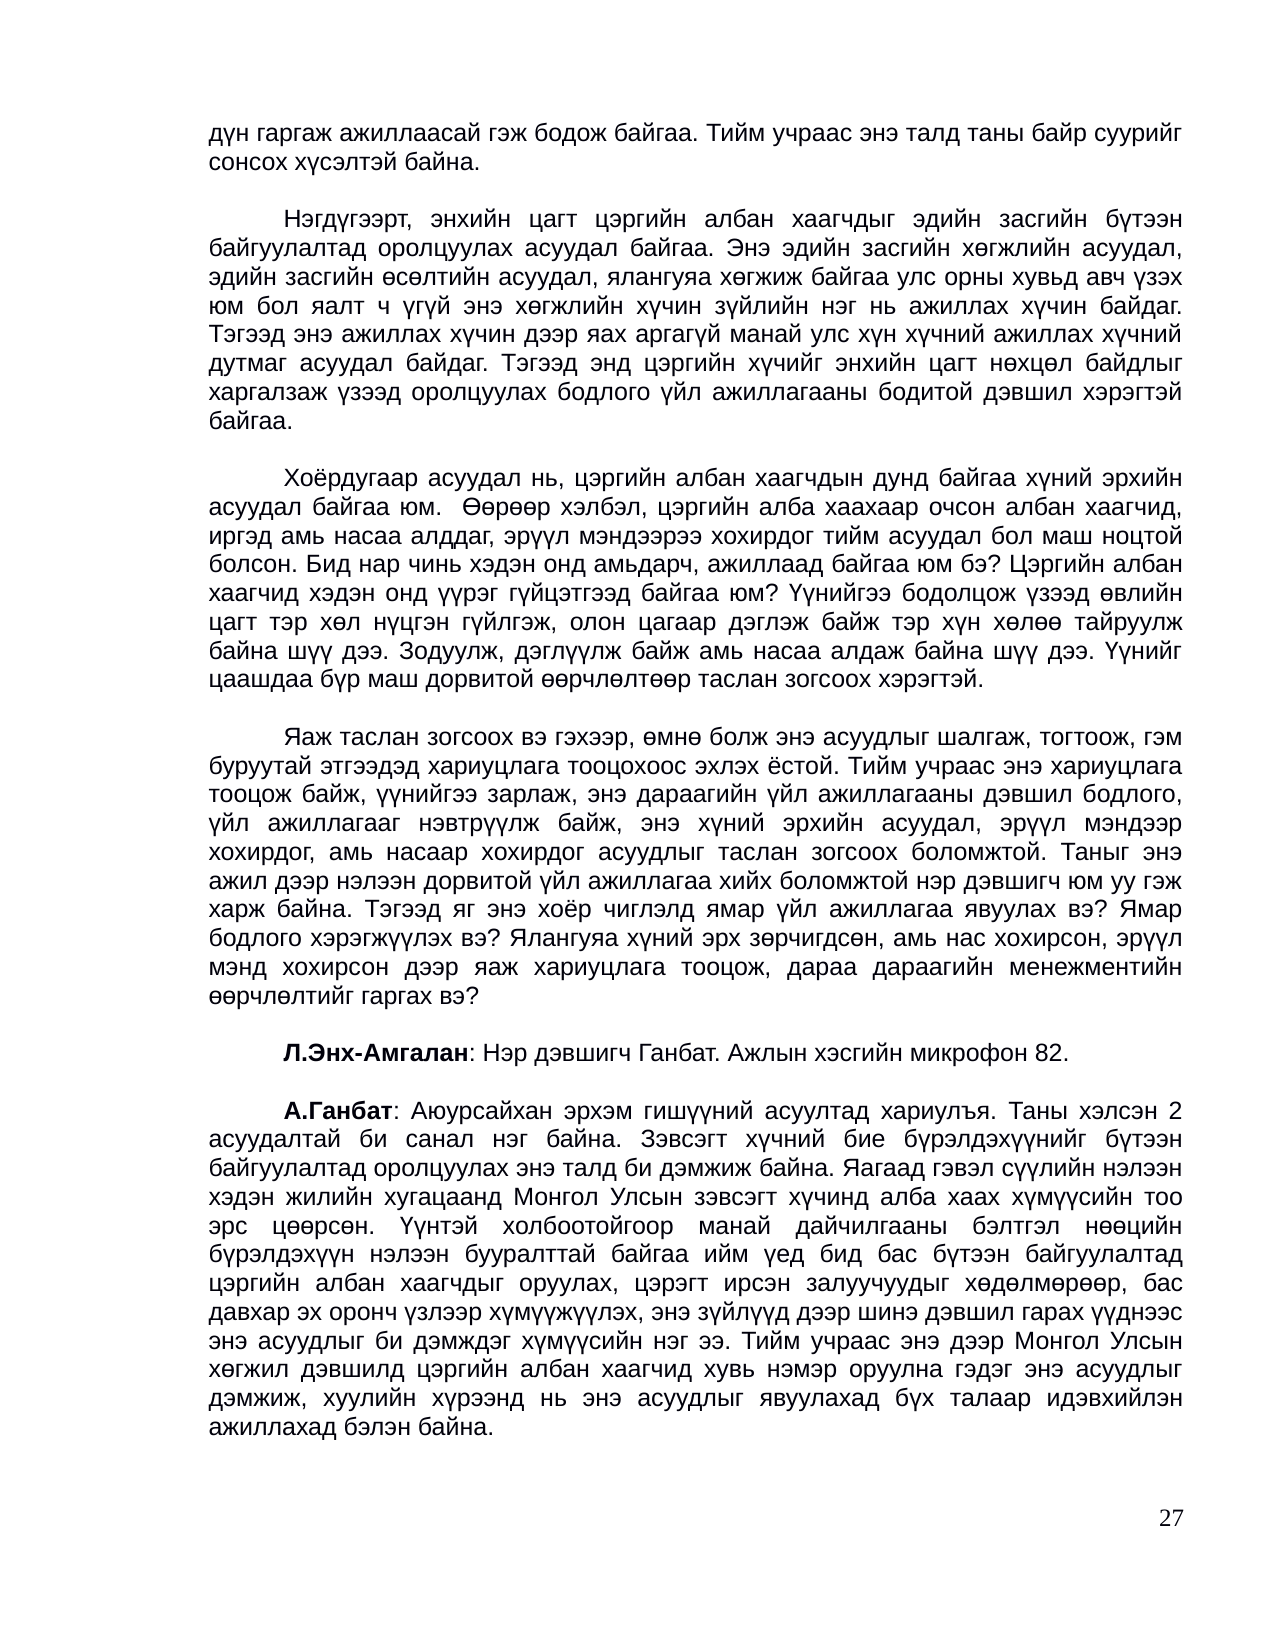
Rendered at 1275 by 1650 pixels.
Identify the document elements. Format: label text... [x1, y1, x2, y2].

text Яаж таслан зогсоох вэ гэхээр, өмнө болж энэ асуудлыг шалгаж, тогтоож, гэм буруутай этгээдэд хариуцлага тооцохоос эхлэх ёстой. Тийм учраас энэ хариуцлага тооцож байж, үүнийгээ зарлаж, энэ дараагийн үйл ажиллагааны дэвшил бодлого, үйл ажиллагааг нэвтрүүлж байж, энэ хүний эрхийн асуудал, эрүүл мэндээр хохирдог, амь насаар хохирдог асуудлыг таслан зогсоох боломжтой. Таныг энэ ажил дээр нэлээн дорвитой үйл ажиллагаа хийх боломжтой нэр дэвшигч юм уу гэж харж байна. Тэгээд яг энэ хоёр чиглэлд ямар үйл ажиллагаа явуулах вэ? Ямар бодлого хэрэгжүүлэх вэ? Ялангуяа хүний эрх зөрчигдсөн, амь нас хохирсон, эрүүл мэнд хохирсон дээр яаж хариуцлага тооцож, дараа дараагийн менежментийн өөрчлөлтийг гаргах вэ? [208, 722, 1184, 1009]
text Л.Энх-Амгалан: Нэр дэвшигч Ганбат. Ажлын хэсгийн микрофон 82. [208, 1038, 1184, 1067]
text А.Ганбат: Аюурсайхан эрхэм гишүүний асуултад хариулъя. Таны хэлсэн 2 асуудалтай би санал нэг байна. Зэвсэгт хүчний бие бүрэлдэхүүнийг бүтээн байгуулалтад оролцуулах энэ талд би дэмжиж байна. Яагаад гэвэл сүүлийн нэлээн хэдэн жилийн хугацаанд Монгол Улсын зэвсэгт хүчинд алба хаах хүмүүсийн тоо эрс цөөрсөн. Үүнтэй холбоотойгоор манай дайчилгааны бэлтгэл нөөцийн бүрэлдэхүүн нэлээн бууралттай байгаа ийм үед бид бас бүтээн байгуулалтад цэргийн албан хаагчдыг оруулах, цэрэгт ирсэн залуучуудыг хөдөлмөрөөр, бас давхар эх оронч үзлээр хүмүүжүүлэх, энэ зүйлүүд дээр шинэ дэвшил гарах үүднээс энэ асуудлыг би дэмждэг хүмүүсийн нэг ээ. Тийм учраас энэ дээр Монгол Улсын хөгжил дэвшилд цэргийн албан хаагчид хувь нэмэр оруулна гэдэг энэ асуудлыг дэмжиж, хуулийн хүрээнд нь энэ асуудлыг явуулахад бүх талаар идэвхийлэн ажиллахад бэлэн байна. [208, 1096, 1184, 1441]
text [208, 118, 1184, 176]
text Нэгдүгээрт, энхийн цагт цэргийн албан хаагчдыг эдийн засгийн бүтээн байгуулалтад оролцуулах асуудал байгаа. Энэ эдийн засгийн хөгжлийн асуудал, эдийн засгийн өсөлтийн асуудал, ялангуяа хөгжиж байгаа улс орны хувьд авч үзэх юм бол яалт ч үгүй энэ хөгжлийн хүчин зүйлийн нэг нь ажиллах хүчин байдаг. Тэгээд энэ ажиллах хүчин дээр яах аргагүй манай улс хүн хүчний ажиллах хүчний дутмаг асуудал байдаг. Тэгээд энд цэргийн хүчийг энхийн цагт нөхцөл байдлыг харгалзаж үзээд оролцуулах бодлого үйл ажиллагааны бодитой дэвшил хэрэгтэй байгаа. [208, 204, 1184, 434]
text Хоёрдугаар асуудал нь, цэргийн албан хаагчдын дунд байгаа хүний эрхийн асуудал байгаа юм. Өөрөөр хэлбэл, цэргийн алба хаахаар очсон албан хаагчид, иргэд амь насаа алддаг, эрүүл мэндээрээ хохирдог тийм асуудал бол маш ноцтой болсон. Бид нар чинь хэдэн онд амьдарч, ажиллаад байгаа юм бэ? Цэргийн албан хаагчид хэдэн онд үүрэг гүйцэтгээд байгаа юм? Үүнийгээ бодолцож үзээд өвлийн цагт тэр хөл нүцгэн гүйлгэж, олон цагаар дэглэж байж тэр хүн хөлөө тайруулж байна шүү дээ. Зодуулж, дэглүүлж байж амь насаа алдаж байна шүү дээ. Үүнийг цаашдаа бүр маш дорвитой өөрчлөлтөөр таслан зогсоох хэрэгтэй. [208, 463, 1184, 693]
